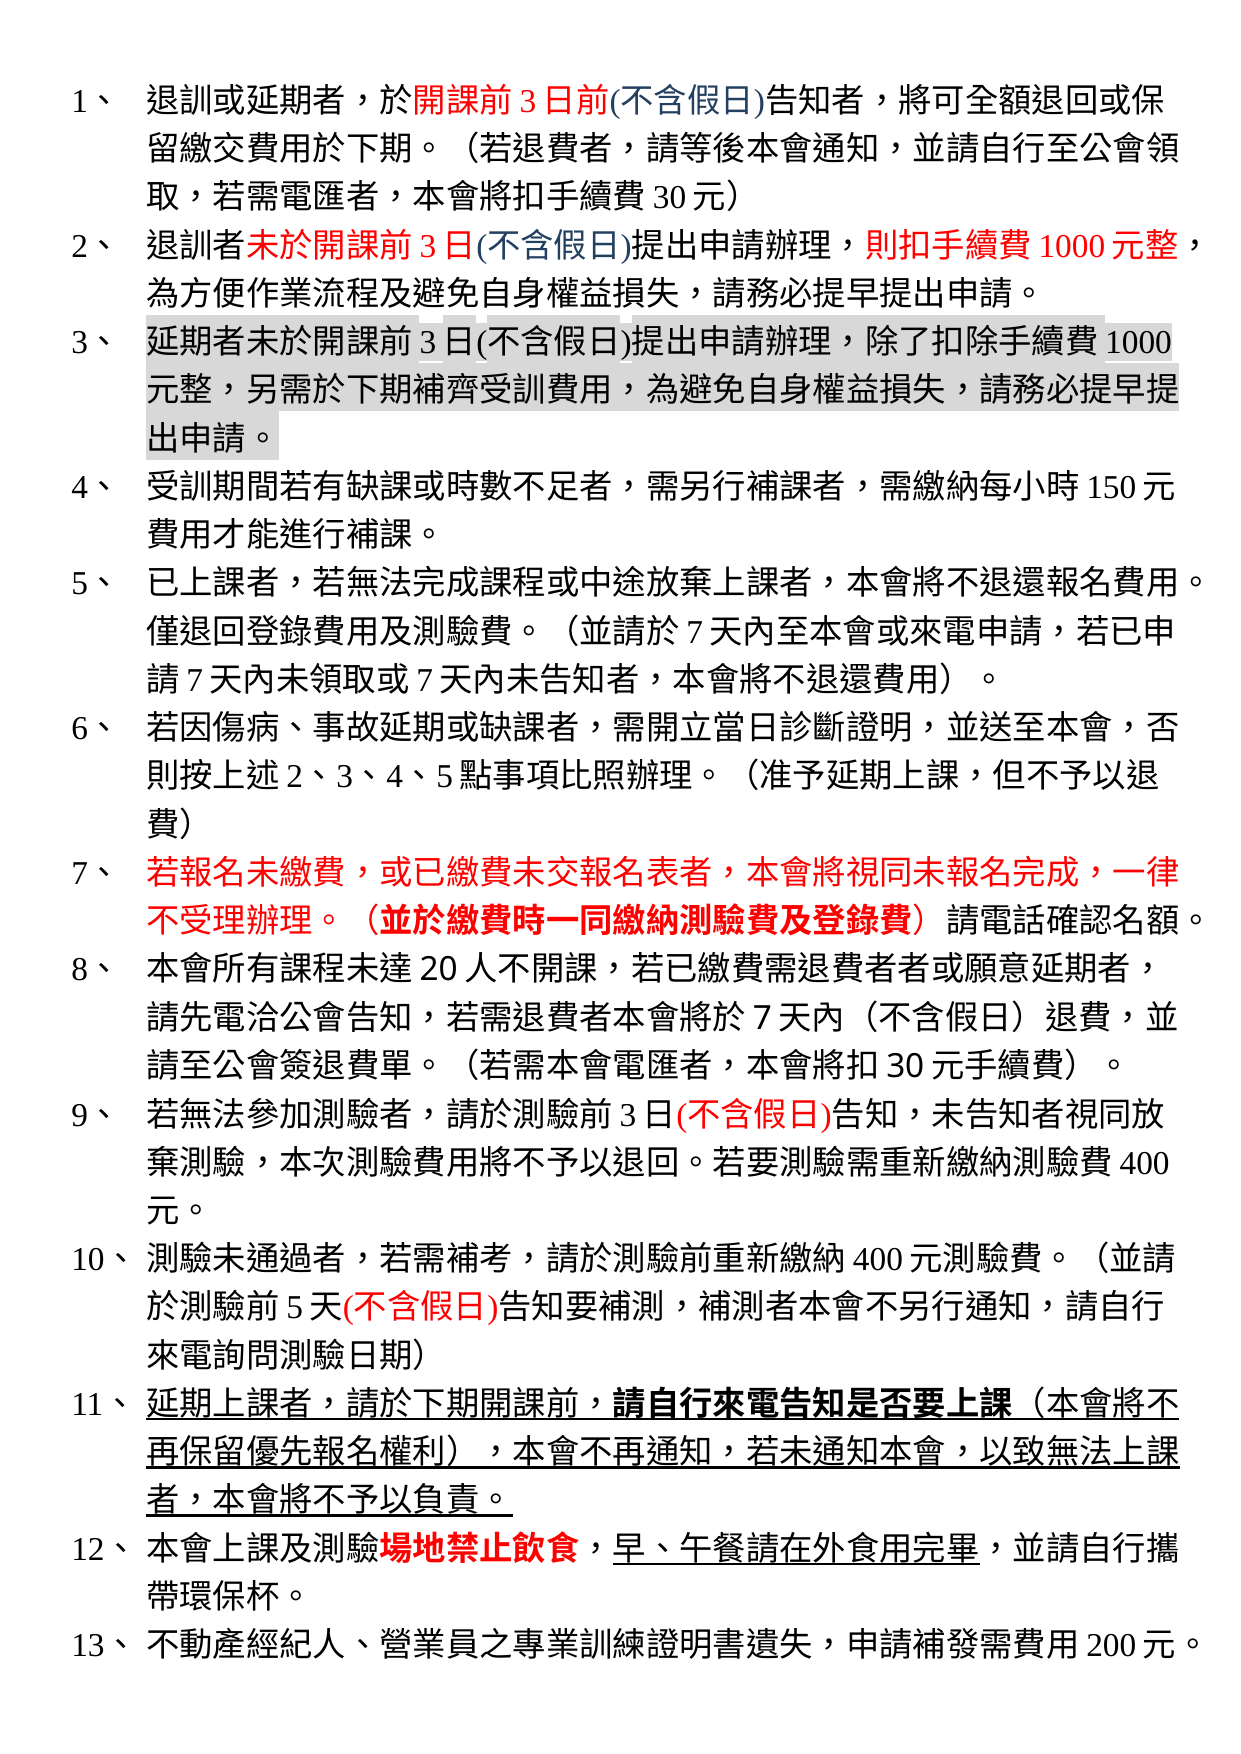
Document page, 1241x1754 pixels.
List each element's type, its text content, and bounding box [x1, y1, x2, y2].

list 延期者未於開課前3日(不含假日)提出申請辦理，除了扣除手續費1000元整，另需於下期補齊受訓費用，為避免自身權益損失，請務必提早提出申請。 [279, 315, 1181, 460]
list 本會所有課程未達20人不開課，若已繳費需退費者者或願意延期者，請先電洽公會告知，若需退費者本會將於7天內（不含假日）退費，並請至公會簽退費單。（若需本會電匯者，本會將扣30元手續費）。 [71, 942, 1181, 1087]
list 若報名未繳費，或已繳費未交報名表者，本會將視同未報名完成，一律不受理辦理。（並於繳費時一同繳納測驗費及登錄費）請電話確認名額。 [71, 846, 1181, 942]
list 延期上課者，請於下期開課前，請自行來電告知是否要上課（本會將不再保留優先報名權利），本會不再通知，若未通知本會，以致無法上課者，本會將不予以負責。 [71, 1377, 1181, 1521]
list 受訓期間若有缺課或時數不足者，需另行補課者，需繳納每小時150元費用才能進行補課。 [71, 460, 1181, 556]
list 若因傷病、事故延期或缺課者，需開立當日診斷證明，並送至本會，否則按上述2、3、4、5點事項比照辦理。（准予延期上課，但不予以退費） [71, 701, 1181, 846]
list 測驗未通過者，若需補考，請於測驗前重新繳納400元測驗費。（並請於測驗前5天(不含假日)告知要補測，補測者本會不另行通知，請自行來電詢問測驗日期） [71, 1232, 1181, 1377]
list 不動產經紀人、營業員之專業訓練證明書遺失，申請補發需費用200元。 [71, 1618, 1181, 1666]
list 退訓者未於開課前3日(不含假日)提出申請辦理，則扣手續費1000元整，為方便作業流程及避免自身權益損失，請務必提早提出申請。 [71, 218, 1181, 315]
list 本會上課及測驗場地禁止飲食，早、午餐請在外食用完畢，並請自行攜帶環保杯。 [71, 1521, 1181, 1618]
list 退訓或延期者，於開課前3日前(不含假日)告知者，將可全額退回或保留繳交費用於下期。（若退費者，請等後本會通知，並請自行至公會領取，若需電匯者，本會將扣手續費30元） [71, 74, 1181, 218]
list 已上課者，若無法完成課程或中途放棄上課者，本會將不退還報名費用。僅退回登錄費用及測驗費。（並請於7天內至本會或來電申請，若已申請7天內未領取或7天內未告知者，本會將不退還費用）。 [71, 556, 1181, 701]
list 延期者未於開課前3日(不含假日)提出申請辦理，除了扣除手續費1000元整，另需於下期補齊受訓費用，為避免自身權益損失，請務必提早提出申請。 [71, 315, 146, 460]
list 若無法參加測驗者，請於測驗前3日(不含假日)告知，未告知者視同放棄測驗，本次測驗費用將不予以退回。若要測驗需重新繳納測驗費400元。 [71, 1087, 1181, 1232]
